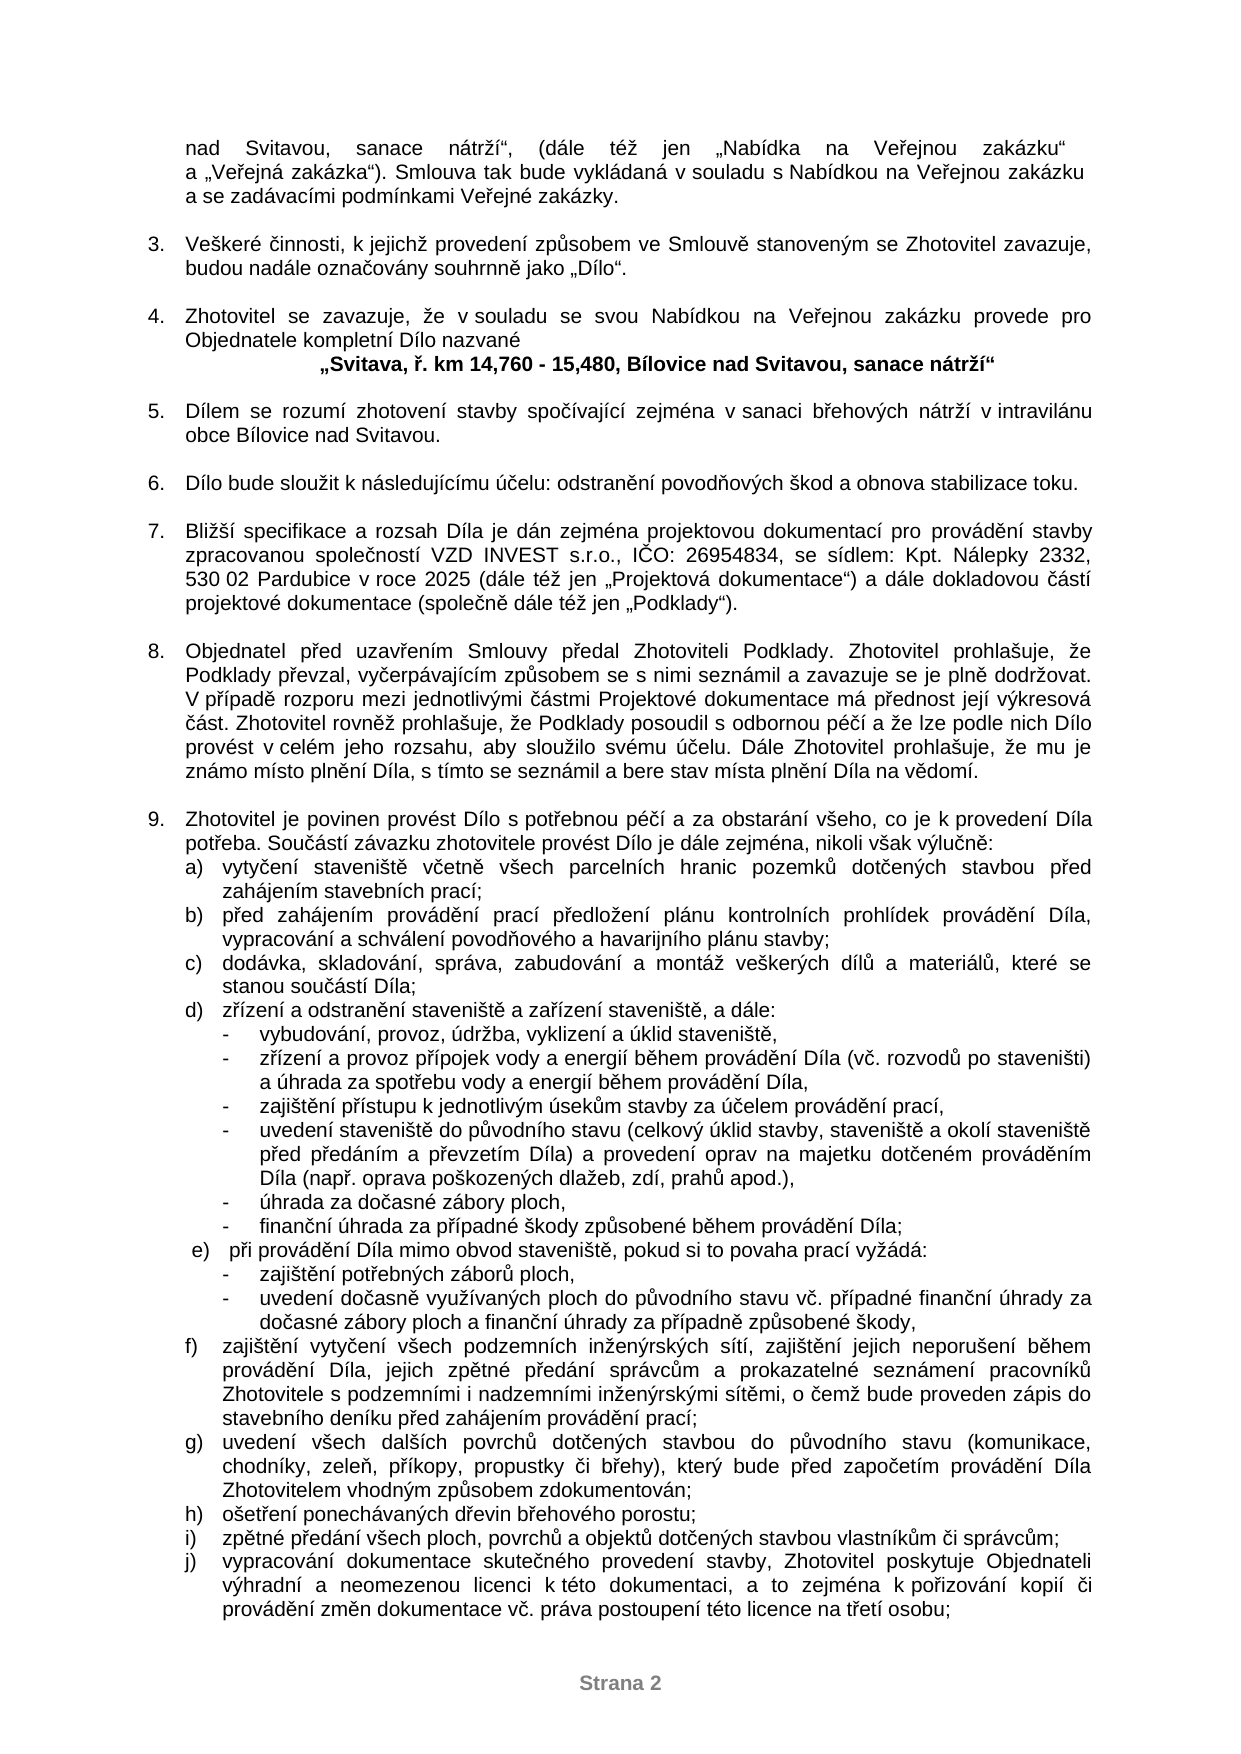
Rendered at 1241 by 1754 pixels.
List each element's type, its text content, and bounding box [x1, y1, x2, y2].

list zajištění potřebných záborů ploch, [222, 1262, 1092, 1286]
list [148, 136, 1092, 208]
list Veškeré činnosti, k jejichž provedení způsobem ve Smlouvě stanoveným se Zhotovitel zavazuje, budou nadále označovány souhrnně jako „Dílo“. [148, 232, 1092, 279]
list zřízení a odstranění staveniště a zařízení staveniště, a dále: [185, 998, 1092, 1022]
list zřízení a provoz přípojek vody a energií během provádění Díla (vč. rozvodů po staveništi) a úhrada za spotřebu vody a energií během provádění Díla, [222, 1046, 1092, 1094]
list vypracování dokumentace skutečného provedení stavby, Zhotovitel poskytuje Objednateli výhradní a neomezenou licenci k této dokumentaci, a to zejména k pořizování kopií či provádění změn dokumentace vč. práva postoupení této licence na třetí osobu; [185, 1549, 1092, 1621]
list uvedení staveniště do původního stavu (celkový úklid stavby, staveniště a okolí staveniště před předáním a převzetím Díla) a provedení oprav na majetku dotčeném prováděním Díla (např. oprava poškozených dlažeb, zdí, prahů apod.), [222, 1118, 1092, 1190]
list dodávka, skladování, správa, zabudování a montáž veškerých dílů a materiálů, které se stanou součástí Díla; [185, 950, 1092, 998]
list vybudování, provoz, údržba, vyklizení a úklid staveniště, [222, 1022, 1092, 1046]
list Zhotovitel se zavazuje, že v souladu se svou Nabídkou na Veřejnou zakázku provede pro Objednatele kompletní Dílo nazvané [148, 303, 1092, 351]
list uvedení dočasně využívaných ploch do původního stavu vč. případné finanční úhrady za dočasné zábory ploch a finanční úhrady za případně způsobené škody, [222, 1286, 1092, 1334]
list zajištění přístupu k jednotlivým úsekům stavby za účelem provádění prací, [222, 1094, 1092, 1118]
list zpětné předání všech ploch, povrchů a objektů dotčených stavbou vlastníkům či správcům; [185, 1525, 1092, 1549]
list Objednatel před uzavřením Smlouvy předal Zhotoviteli Podklady. Zhotovitel prohlašuje, že Podklady převzal, vyčerpávajícím způsobem se s nimi seznámil a zavazuje se je plně dodržovat. V případě rozporu mezi jednotlivými částmi Projektové dokumentace má přednost její výkresová část. Zhotovitel rovněž prohlašuje, že Podklady posoudil s odbornou péčí a že lze podle nich Dílo provést v celém jeho rozsahu, aby sloužilo svému účelu. Dále Zhotovitel prohlašuje, že mu je známo místo plnění Díla, s tímto se seznámil a bere stav místa plnění Díla na vědomí. [148, 639, 1092, 783]
list Zhotovitel je povinen provést Dílo s potřebnou péčí a za obstarání všeho, co je k provedení Díla potřeba. Součástí závazku zhotovitele provést Dílo je dále zejména, nikoli však výlučně: [148, 807, 1092, 854]
list zajištění vytyčení všech podzemních inženýrských sítí, zajištění jejich neporušení během provádění Díla, jejich zpětné předání správcům a prokazatelné seznámení pracovníků Zhotovitele s podzemními i nadzemními inženýrskými sítěmi, o čemž bude proveden zápis do stavebního deníku před zahájením provádění prací; [185, 1334, 1092, 1429]
list při provádění Díla mimo obvod staveniště, pokud si to povaha prací vyžádá: [191, 1238, 1092, 1262]
list finanční úhrada za případné škody způsobené během provádění Díla; [222, 1214, 1092, 1238]
list uvedení všech dalších povrchů dotčených stavbou do původního stavu (komunikace, chodníky, zeleň, příkopy, propustky či břehy), který bude před započetím provádění Díla Zhotovitelem vhodným způsobem zdokumentován; [185, 1429, 1092, 1501]
list před zahájením provádění prací předložení plánu kontrolních prohlídek provádění Díla, vypracování a schválení povodňového a havarijního plánu stavby; [185, 902, 1092, 950]
list vytyčení staveniště včetně všech parcelních hranic pozemků dotčených stavbou před zahájením stavebních prací; [185, 854, 1092, 902]
list „Svitava, ř. km 14,760 - 15,480, Bílovice nad Svitavou, sanace nátrží“ [223, 351, 1092, 375]
list ošetření ponechávaných dřevin břehového porostu; [185, 1501, 1092, 1525]
list Bližší specifikace a rozsah Díla je dán zejména projektovou dokumentací pro provádění stavby zpracovanou společností VZD INVEST s.r.o., IČO: 26954834, se sídlem: Kpt. Nálepky 2332, 530 02 Pardubice v roce 2025 (dále též jen „Projektová dokumentace“) a dále dokladovou částí projektové dokumentace (společně dále též jen „Podklady“). [148, 519, 1092, 615]
list Dílo bude sloužit k následujícímu účelu: odstranění povodňových škod a obnova stabilizace toku. [148, 471, 1092, 495]
list Dílem se rozumí zhotovení stavby spočívající zejména v sanaci břehových nátrží v intravilánu obce Bílovice nad Svitavou. [148, 399, 1092, 447]
list úhrada za dočasné zábory ploch, [222, 1190, 1092, 1214]
